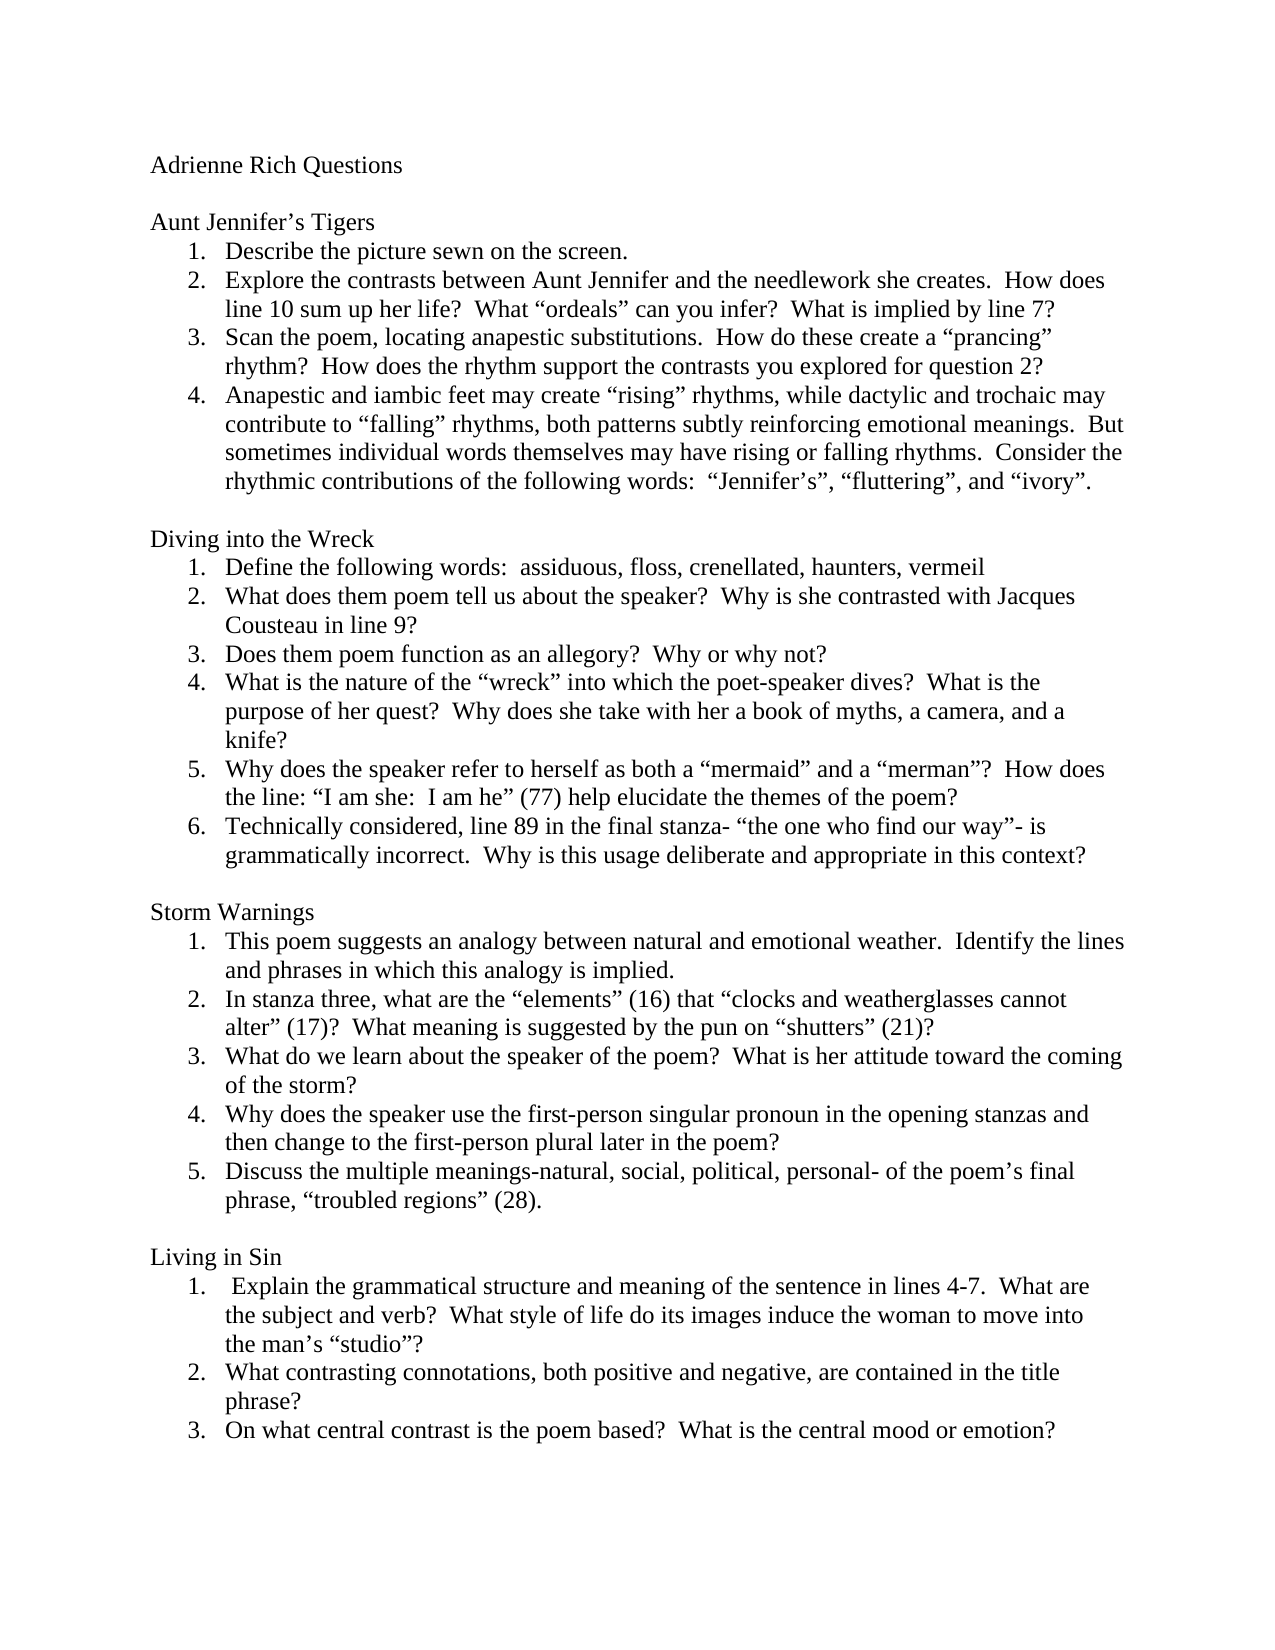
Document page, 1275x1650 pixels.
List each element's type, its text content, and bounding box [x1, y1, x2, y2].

list Explore the contrasts between Aunt Jennifer and the needlework she creates. How does line 10 sum up her life? What “ordeals” can you infer? What is implied by line 7? [187, 265, 1125, 322]
list Describe the picture sewn on the screen. [187, 236, 1125, 265]
text Aunt Jennifer’s Tigers [150, 207, 1125, 236]
list This poem suggests an analogy between natural and emotional weather. Identify the lines and phrases in which this analogy is implied. [187, 926, 1125, 984]
text Diving into the Wreck [150, 524, 1125, 552]
list What do we learn about the speaker of the poem? What is her attitude toward the coming of the storm? [187, 1041, 1125, 1099]
list Scan the poem, locating anapestic substitutions. How do these create a “prancing” rhythm? How does the rhythm support the contrasts you explored for question 2? [187, 322, 1125, 380]
list Why does the speaker use the first-person singular pronoun in the opening stanzas and then change to the first-person plural later in the poem? [187, 1099, 1125, 1156]
list Why does the speaker refer to herself as both a “mermaid” and a “merman”? How does the line: “I am she: I am he” (77) help elucidate the themes of the poem? [187, 754, 1125, 811]
list What does them poem tell us about the speaker? Why is she contrasted with Jacques Cousteau in line 9? [187, 581, 1125, 639]
list What contrasting connotations, both positive and negative, are contained in the title phrase? [187, 1357, 1110, 1415]
list Explain the grammatical structure and meaning of the sentence in lines 4-7. What are the subject and verb? What style of life do its images induce the woman to move into the man’s “studio”? [187, 1271, 1110, 1357]
list What is the nature of the “wreck” into which the poet-speaker dives? What is the purpose of her quest? Why does she take with her a book of myths, a camera, and a knife? [187, 667, 1125, 754]
list Does them poem function as an allegory? Why or why not? [187, 639, 1125, 667]
text Living in Sin [150, 1242, 1110, 1271]
list Anapestic and iambic feet may create “rising” rhythms, while dactylic and trochaic may contribute to “falling” rhythms, both patterns subtly reinforcing emotional meanings. But sometimes individual words themselves may have rising or falling rhythms. Consider the rhythmic contributions of the following words: “Jennifer’s”, “fluttering”, and “ivory”. [187, 380, 1125, 495]
text Adrienne Rich Questions [150, 150, 1125, 179]
list Discuss the multiple meanings-natural, social, political, personal- of the poem’s final phrase, “troubled regions” (28). [187, 1156, 1125, 1214]
list Define the following words: assiduous, floss, crenellated, haunters, vermeil [187, 552, 1125, 581]
text Storm Warnings [150, 897, 1125, 926]
list Technically considered, line 89 in the final stanza- “the one who find our way”- is grammatically incorrect. Why is this usage deliberate and appropriate in this context? [187, 811, 1125, 869]
list In stanza three, what are the “elements” (16) that “clocks and weatherglasses cannot alter” (17)? What meaning is suggested by the pun on “shutters” (21)? [187, 984, 1125, 1041]
list On what central contrast is the poem based? What is the central mood or emotion? [187, 1415, 1110, 1444]
